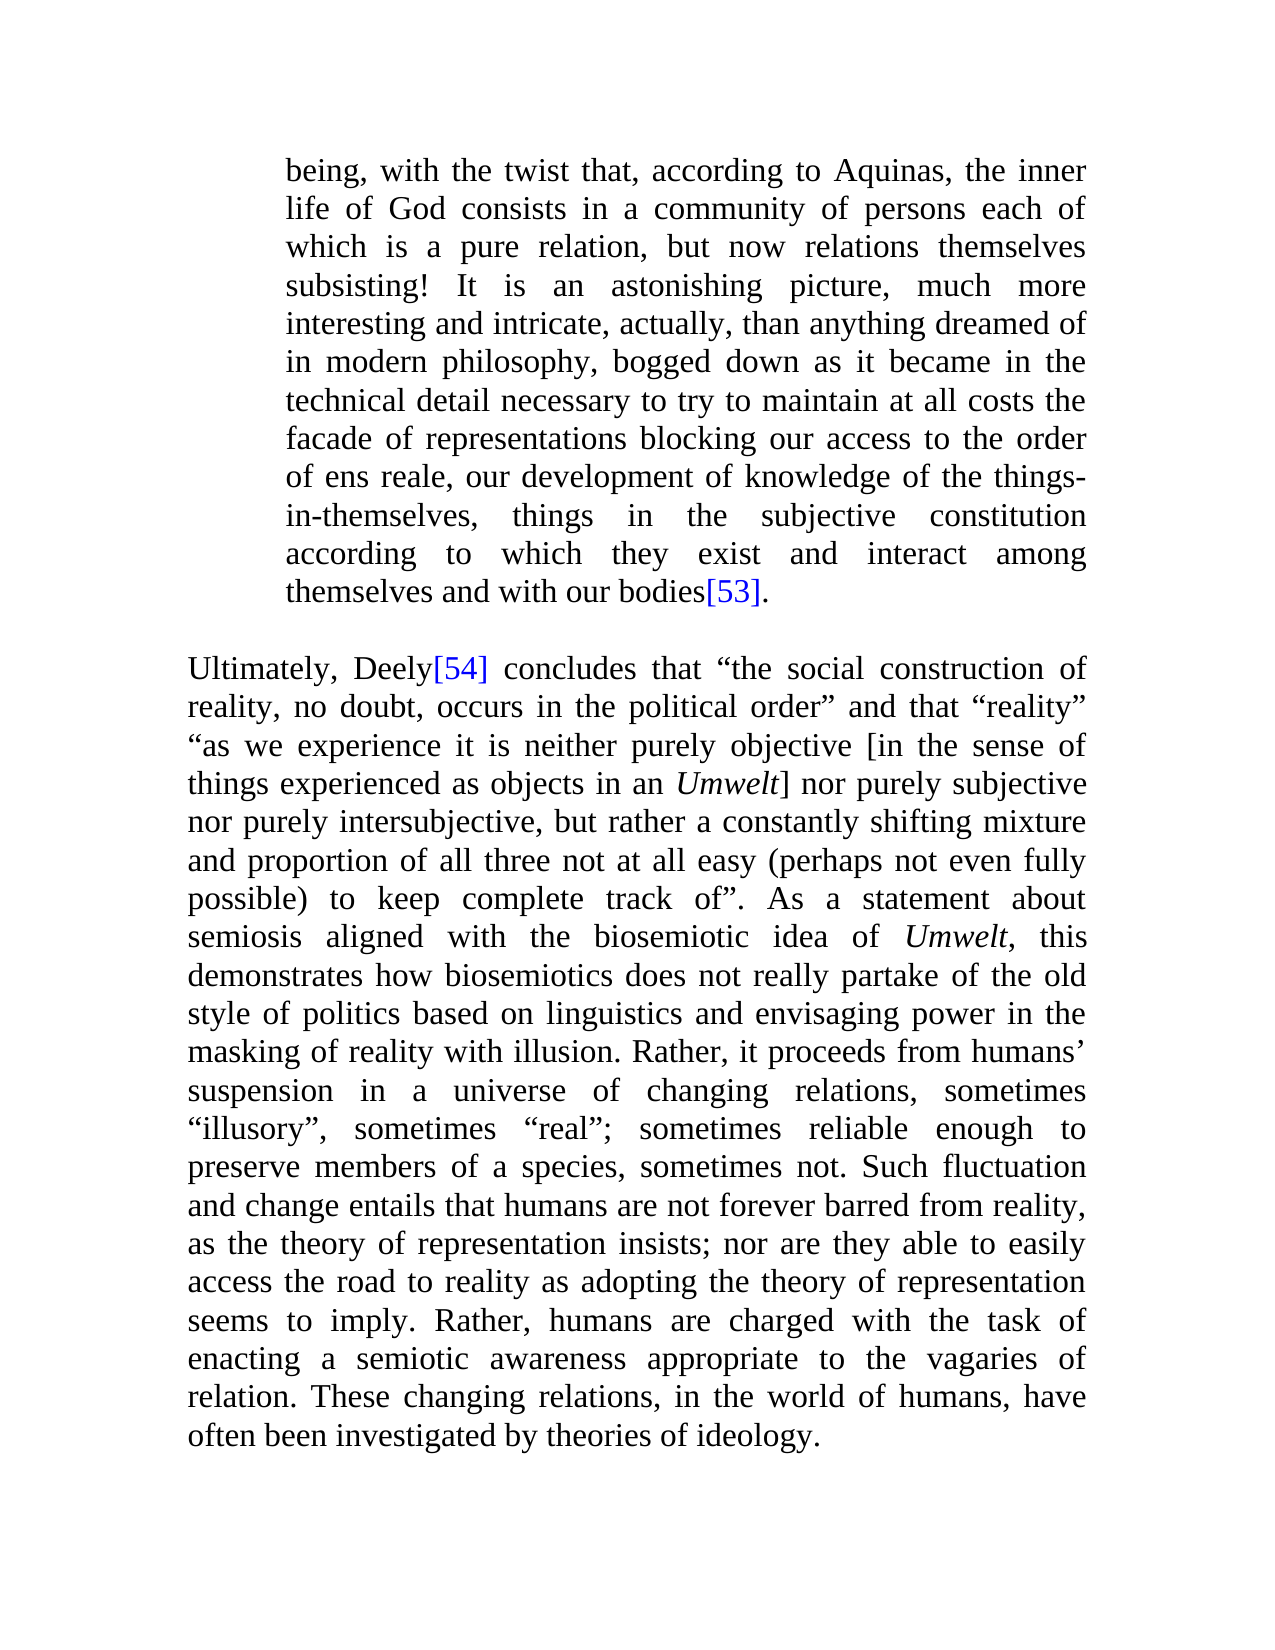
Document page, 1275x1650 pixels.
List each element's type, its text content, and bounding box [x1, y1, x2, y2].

text Ultimately, Deely[54] concludes that “the social construction of reality, no doubt, occurs in the political order” and that “reality” “as we experience it is neither purely objective [in the sense of things experienced as objects in an Umwelt] nor purely subjective nor purely intersubjective, but rather a constantly shifting mixture and proportion of all three not at all easy (perhaps not even fully possible) to keep complete track of”. As a statement about semiosis aligned with the biosemiotic idea of Umwelt, this demonstrates how biosemiotics does not really partake of the old style of politics based on linguistics and envisaging power in the masking of reality with illusion. Rather, it proceeds from humans’ suspension in a universe of changing relations, sometimes “illusory”, sometimes “real”; sometimes reliable enough to preserve members of a species, sometimes not. Such fluctuation and change entails that humans are not forever barred from reality, as the theory of representation insists; nor are they able to easily access the road to reality as adopting the theory of representation seems to imply. Rather, humans are charged with the task of enacting a semiotic awareness appropriate to the vagaries of relation. These changing relations, in the world of humans, have often been investigated by theories of ideology. [187, 648, 1087, 1453]
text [285, 150, 1087, 610]
